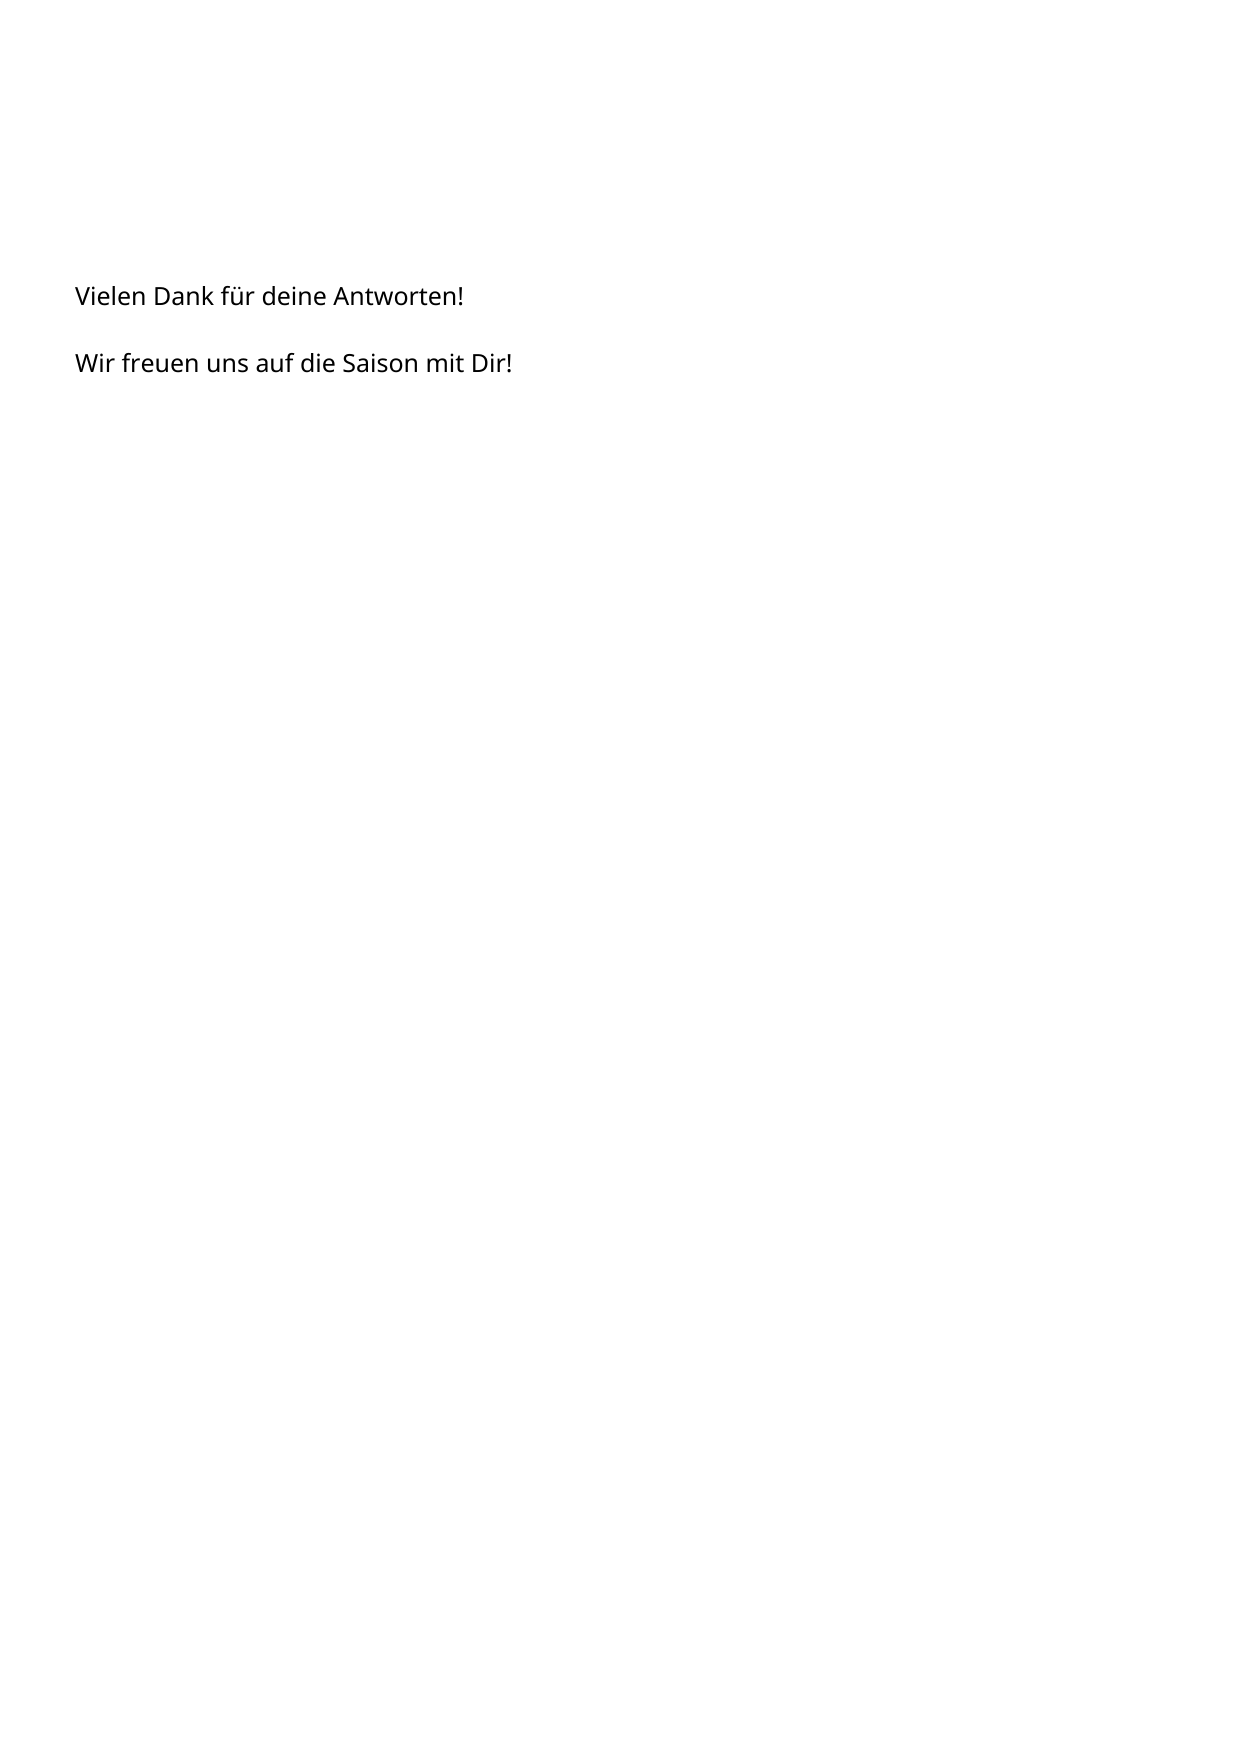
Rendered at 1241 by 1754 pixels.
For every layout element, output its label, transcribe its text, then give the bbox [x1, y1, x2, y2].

text Wir freuen uns auf die Saison mit Dir! [75, 346, 1165, 380]
text Vielen Dank für deine Antworten! [75, 278, 1165, 312]
